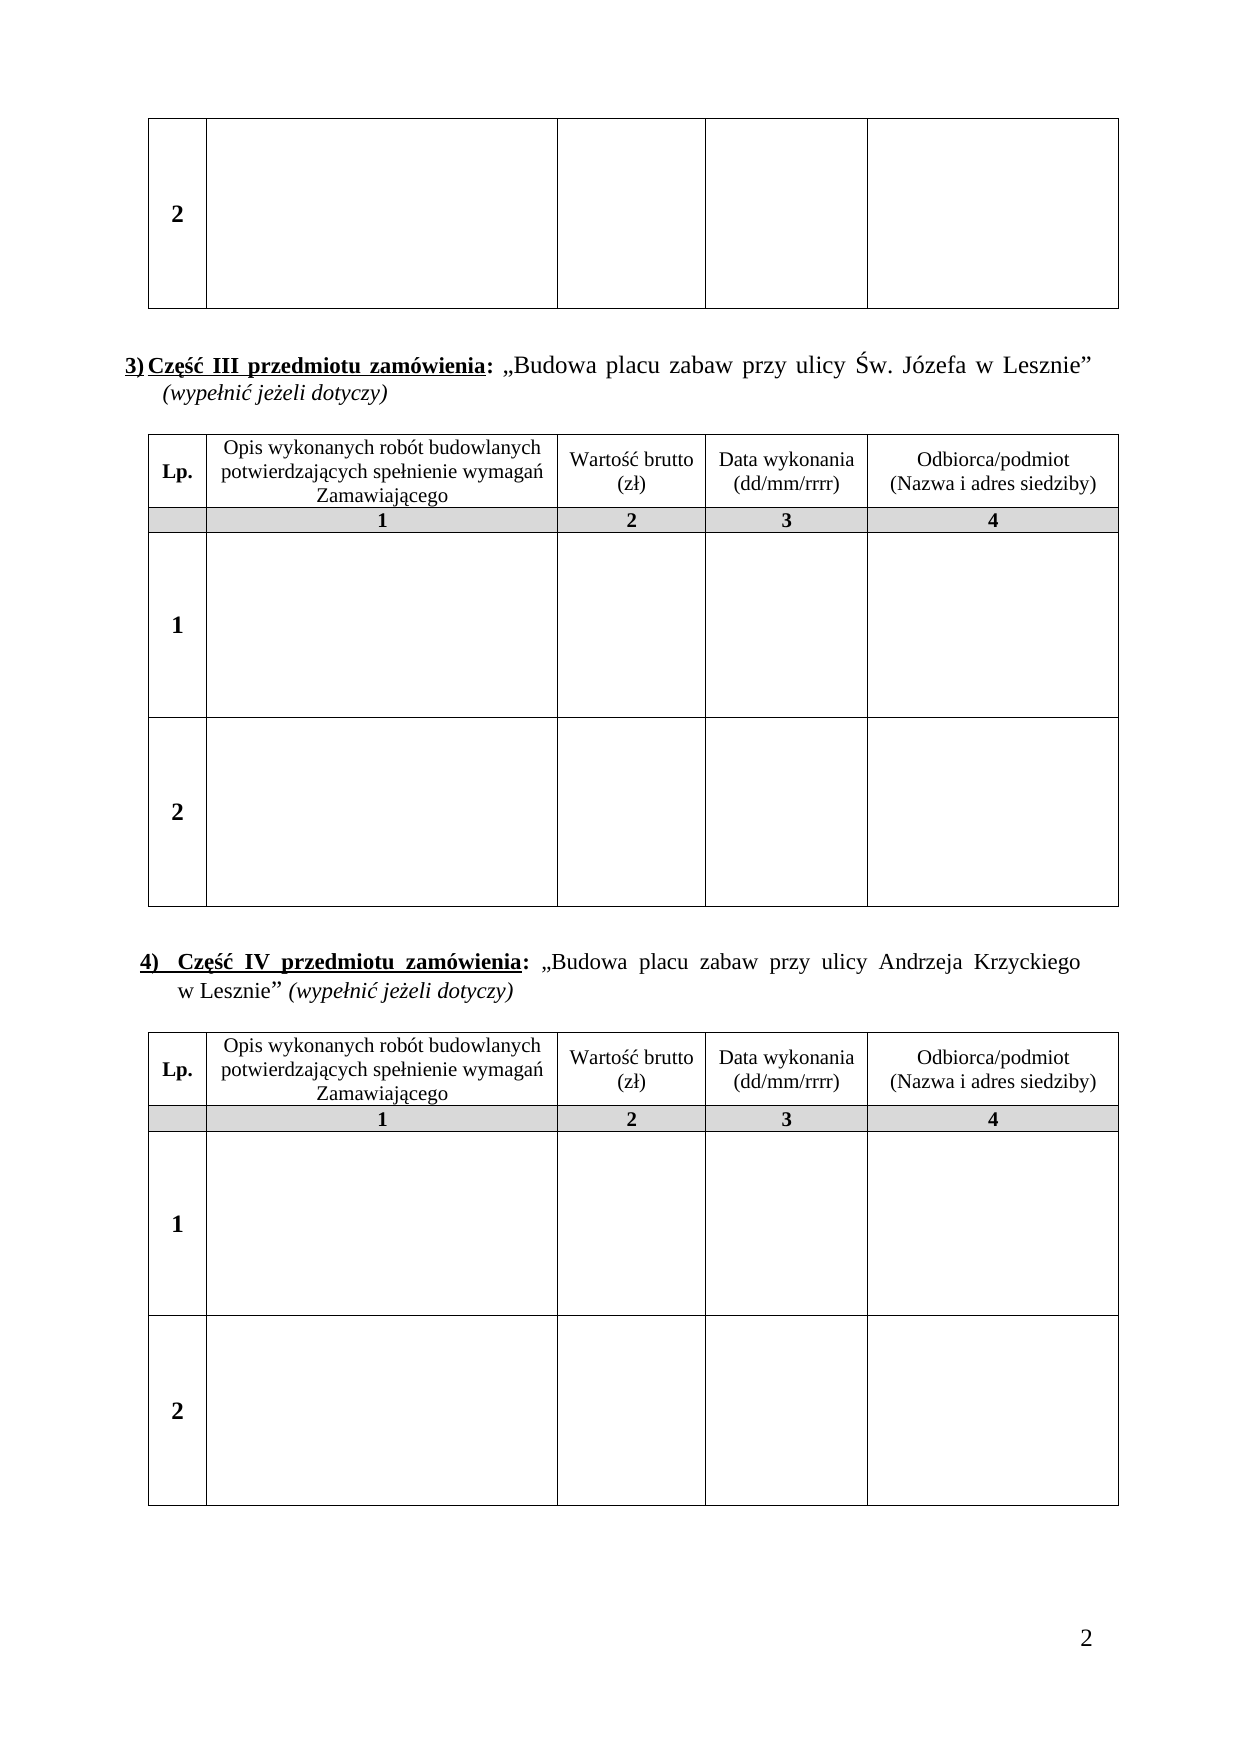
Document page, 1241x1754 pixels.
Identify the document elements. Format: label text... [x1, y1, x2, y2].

table_cell 1 [207, 508, 557, 532]
table_header Wartość brutto (zł) [558, 1033, 705, 1105]
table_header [868, 435, 1118, 507]
table_cell [558, 533, 705, 717]
table_cell [706, 718, 867, 906]
table_header Lp. [149, 1033, 206, 1105]
table_header Lp. [149, 435, 206, 507]
table_cell 2 [558, 508, 705, 532]
table_header Opis wykonanych robót budowlanych potwierdzających spełnienie wymagań Zamawiającego [207, 1033, 557, 1105]
table_cell [558, 1316, 705, 1504]
table_cell 3 [706, 1106, 867, 1131]
table_cell [149, 1106, 206, 1131]
table_header Data wykonania (dd/mm/rrrr) [706, 435, 867, 507]
table_cell 2 [149, 1316, 206, 1504]
table_cell [868, 533, 1118, 717]
table_cell 1 [207, 1106, 557, 1131]
table_cell [558, 119, 705, 308]
table_header Data wykonania (dd/mm/rrrr) [706, 1033, 867, 1105]
table_cell 1 [149, 1132, 206, 1315]
table_cell [868, 1132, 1118, 1315]
table_cell [868, 1316, 1118, 1504]
table_cell 2 [149, 119, 206, 308]
table_cell [207, 718, 557, 906]
table_cell [706, 533, 867, 717]
table_cell 4 [868, 1106, 1118, 1131]
list Część IV przedmiotu zamówienia: „Budowa placu zabaw przy ulicy Andrzeja Krzyckiego w Lesznie” (wypełnić jeżeli dotyczy) [140, 948, 1092, 1003]
table_cell [558, 718, 705, 906]
table_cell 3 [706, 508, 867, 532]
list Część III przedmiotu zamówienia: „Budowa placu zabaw przy ulicy Św. Józefa w Lesznie” (wypełnić jeżeli dotyczy) [125, 350, 1092, 405]
table_cell [207, 533, 557, 717]
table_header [207, 435, 557, 507]
table_cell 1 [149, 533, 206, 717]
table_cell 4 [868, 508, 1118, 532]
table_cell [207, 119, 557, 308]
table_cell [558, 1132, 705, 1315]
table_cell 2 [558, 1106, 705, 1131]
table_cell [207, 1132, 557, 1315]
table_cell [207, 1316, 557, 1504]
table_header Wartość brutto (zł) [558, 435, 705, 507]
table_cell 2 [149, 718, 206, 906]
table_header Odbiorca/podmiot (Nazwa i adres siedziby) [868, 1033, 1118, 1105]
table_cell [706, 1316, 867, 1504]
table_cell [868, 718, 1118, 906]
table_cell [149, 508, 206, 532]
table_cell [706, 1132, 867, 1315]
table_cell [868, 119, 1118, 308]
table_cell [706, 119, 867, 308]
